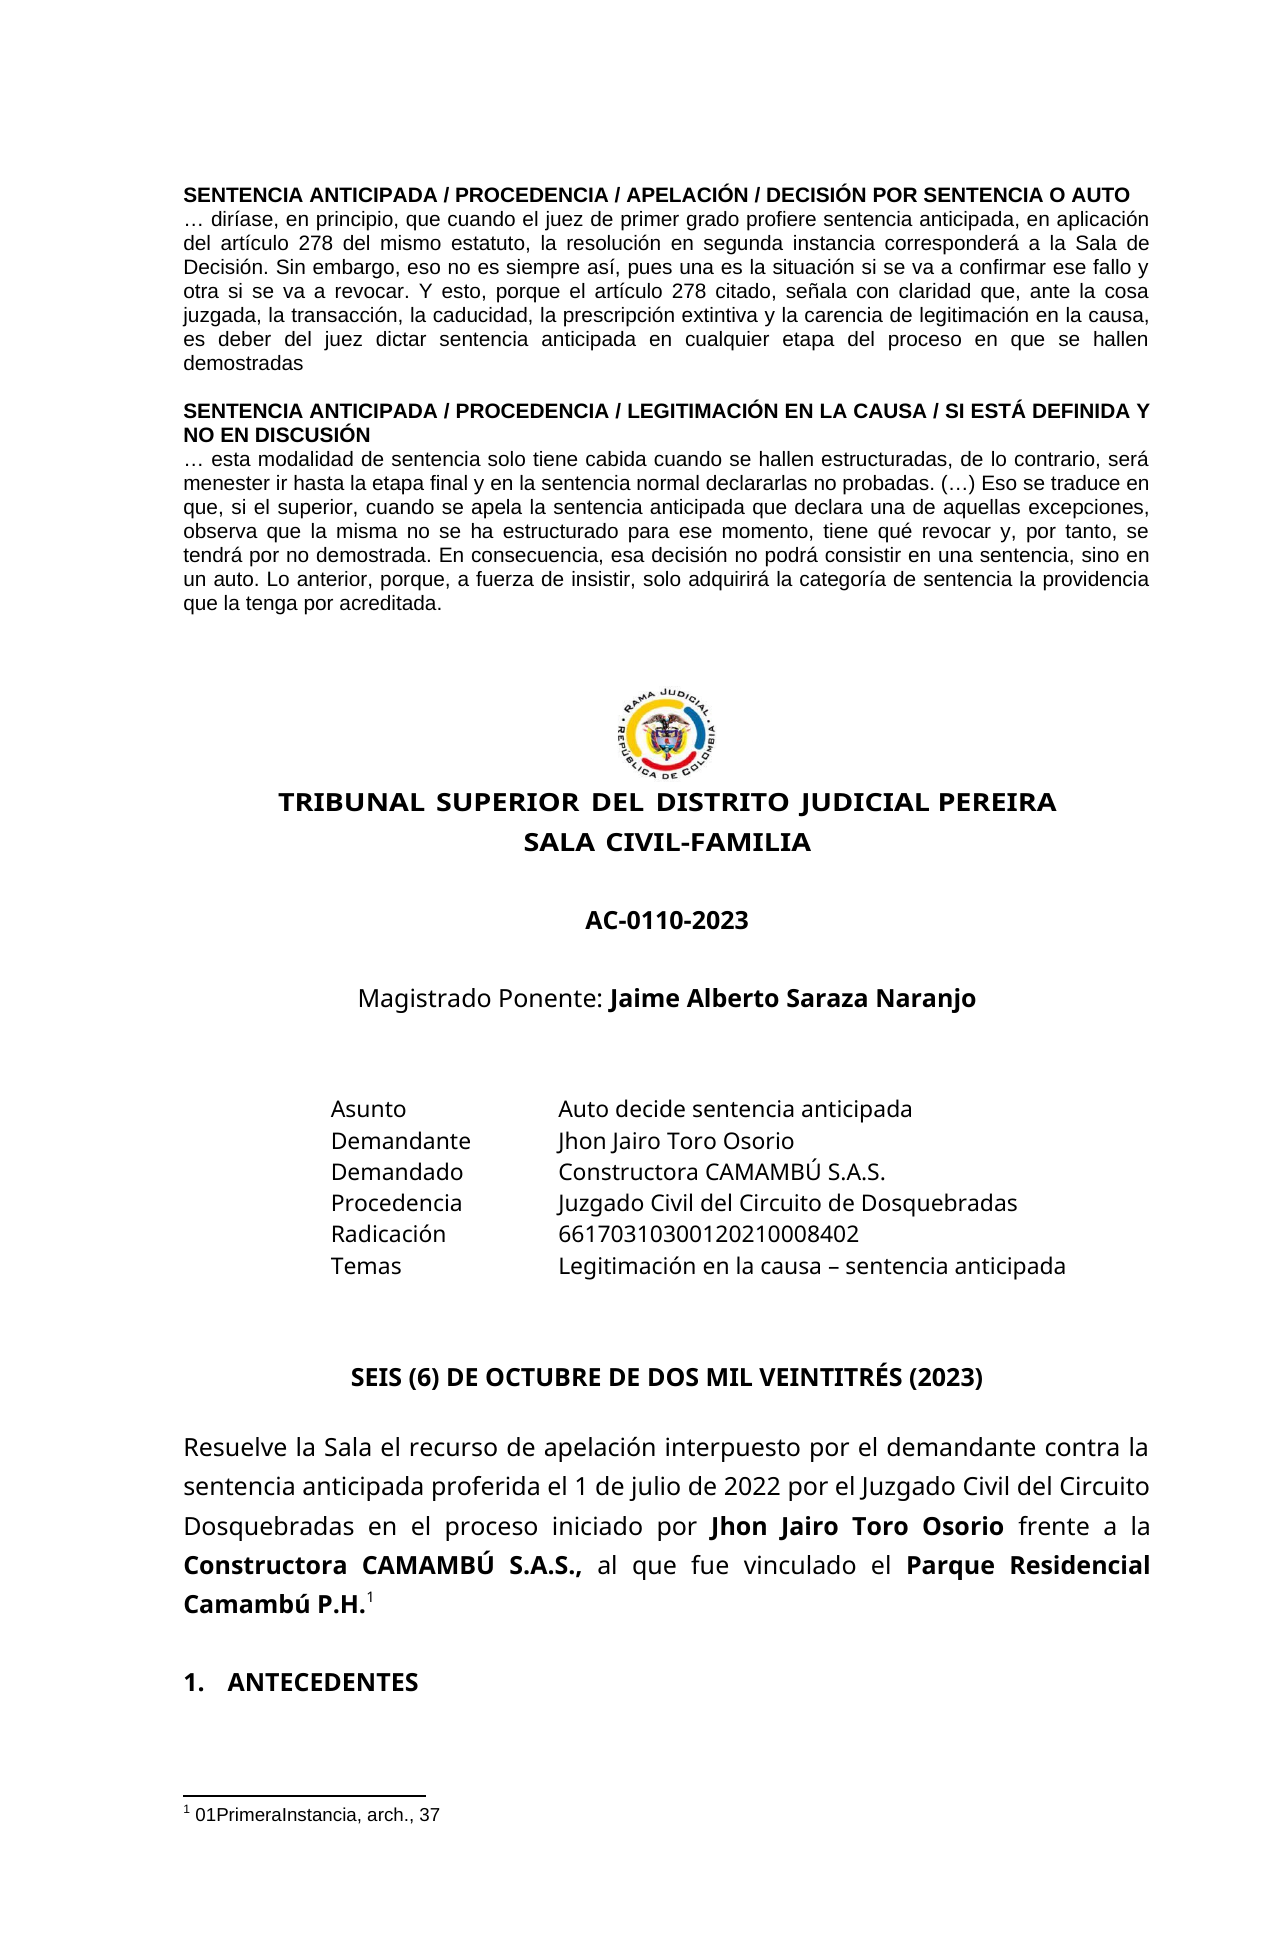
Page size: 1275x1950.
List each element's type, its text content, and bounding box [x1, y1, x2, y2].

text Resuelve la Sala el recurso de apelación interpuesto por el demandante contra la sentencia anticipada proferida el 1 de julio de 2022 por el Juzgado Civil del Circuito Dosquebradas en el proceso iniciado por Jhon Jairo Toro Osorio frente a la Constructora CAMAMBÚ S.A.S., al que fue vinculado el Parque Residencial Camambú P.H. [183, 1430, 1151, 1621]
text Demandado Constructora CAMAMBÚ S.A.S. [257, 1156, 1151, 1187]
text SALA CIVIL-FAMILIA [183, 824, 1151, 858]
text … diríase, en principio, que cuando el juez de primer grado profiere sentencia anticipada, en aplicación del artículo 278 del mismo estatuto, la resolución en segunda instancia corresponderá a la Sala de Decisión. Sin embargo, eso no es siempre así, pues una es la situación si se va a confirmar ese fallo y otra si se va a revocar. Y esto, porque el artículo 278 citado, señala con claridad que, ante la cosa juzgada, la transacción, la caducidad, la prescripción extintiva y la carencia de legitimación en la causa, es deber del juez dictar sentencia anticipada en cualquier etapa del proceso en que se hallen demostradas [183, 207, 1151, 375]
text Demandante Jhon Jairo Toro Osorio [257, 1124, 1151, 1156]
picture [617, 686, 717, 782]
text SENTENCIA ANTICIPADA / PROCEDENCIA / APELACIÓN / DECISIÓN POR SENTENCIA O AUTO [183, 183, 1151, 207]
text Radicación 66170310300120210008402 [257, 1218, 1151, 1249]
text TRIBUNAL SUPERIOR DEL DISTRITO JUDICIAL PEREIRA [183, 785, 1151, 819]
text Procedencia Juzgado Civil del Circuito de Dosquebradas [257, 1187, 1151, 1218]
list ANTECEDENTES [183, 1665, 1151, 1699]
text … esta modalidad de sentencia solo tiene cabida cuando se hallen estructuradas, de lo contrario, será menester ir hasta la etapa final y en la sentencia normal declararlas no probadas. (…) Eso se traduce en que, si el superior, cuando se apela la sentencia anticipada que declara una de aquellas excepciones, observa que la misma no se ha estructurado para ese momento, tiene qué revocar y, por tanto, se tendrá por no demostrada. En consecuencia, esa decisión no podrá consistir en una sentencia, sino en un auto. Lo anterior, porque, a fuerza de insistir, solo adquirirá la categoría de sentencia la providencia que la tenga por acreditada. [183, 447, 1151, 614]
text Temas Legitimación en la causa – sentencia anticipada [257, 1249, 1151, 1281]
text SENTENCIA ANTICIPADA / PROCEDENCIA / LEGITIMACIÓN EN LA CAUSA / SI ESTÁ DEFINIDA Y NO EN DISCUSIÓN [183, 399, 1151, 447]
text AC-0110-2023 [183, 903, 1151, 937]
text SEIS (6) DE OCTUBRE DE DOS MIL VEINTITRÉS (2023) [183, 1359, 1151, 1393]
text Magistrado Ponente: Jaime Alberto Saraza Naranjo [183, 981, 1151, 1015]
text Asunto Auto decide sentencia anticipada [257, 1093, 1151, 1124]
